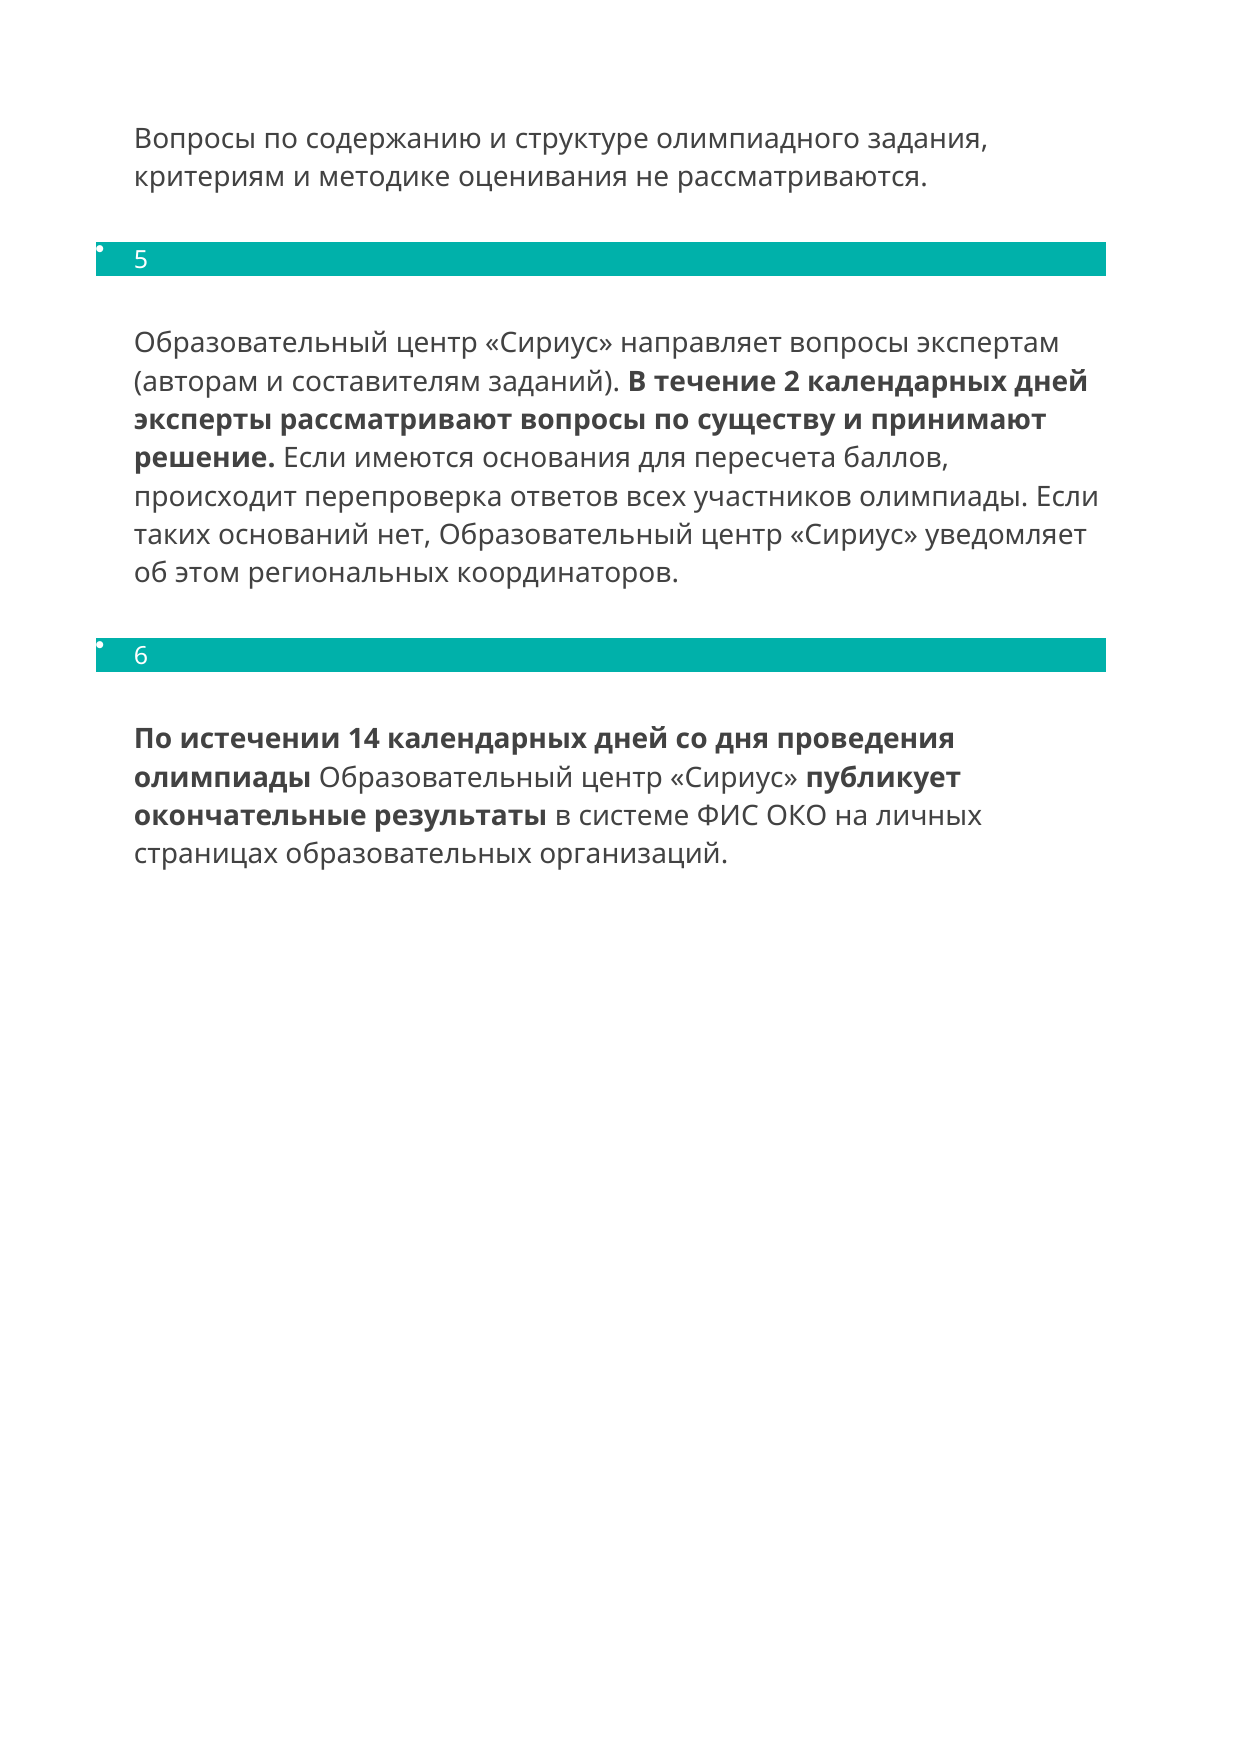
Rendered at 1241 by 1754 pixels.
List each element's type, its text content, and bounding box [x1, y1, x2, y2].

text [134, 118, 1106, 195]
list 6 [96, 638, 1106, 672]
list 5 [96, 242, 1106, 276]
text Образовательный центр «Сириус» направляет вопросы экспертам (авторам и составителям заданий). В течение 2 календарных дней эксперты рассматривают вопросы по существу и принимают решение. Если имеются основания для пересчета баллов, происходит перепроверка ответов всех участников олимпиады. Если таких оснований нет, Образовательный центр «Сириус» уведомляет об этом региональных координаторов. [134, 323, 1106, 591]
text По истечении 14 календарных дней со дня проведения олимпиады Образовательный центр «Сириус» публикует окончательные результаты в системе ФИС ОКО на личных страницах образовательных организаций. [134, 719, 1106, 872]
